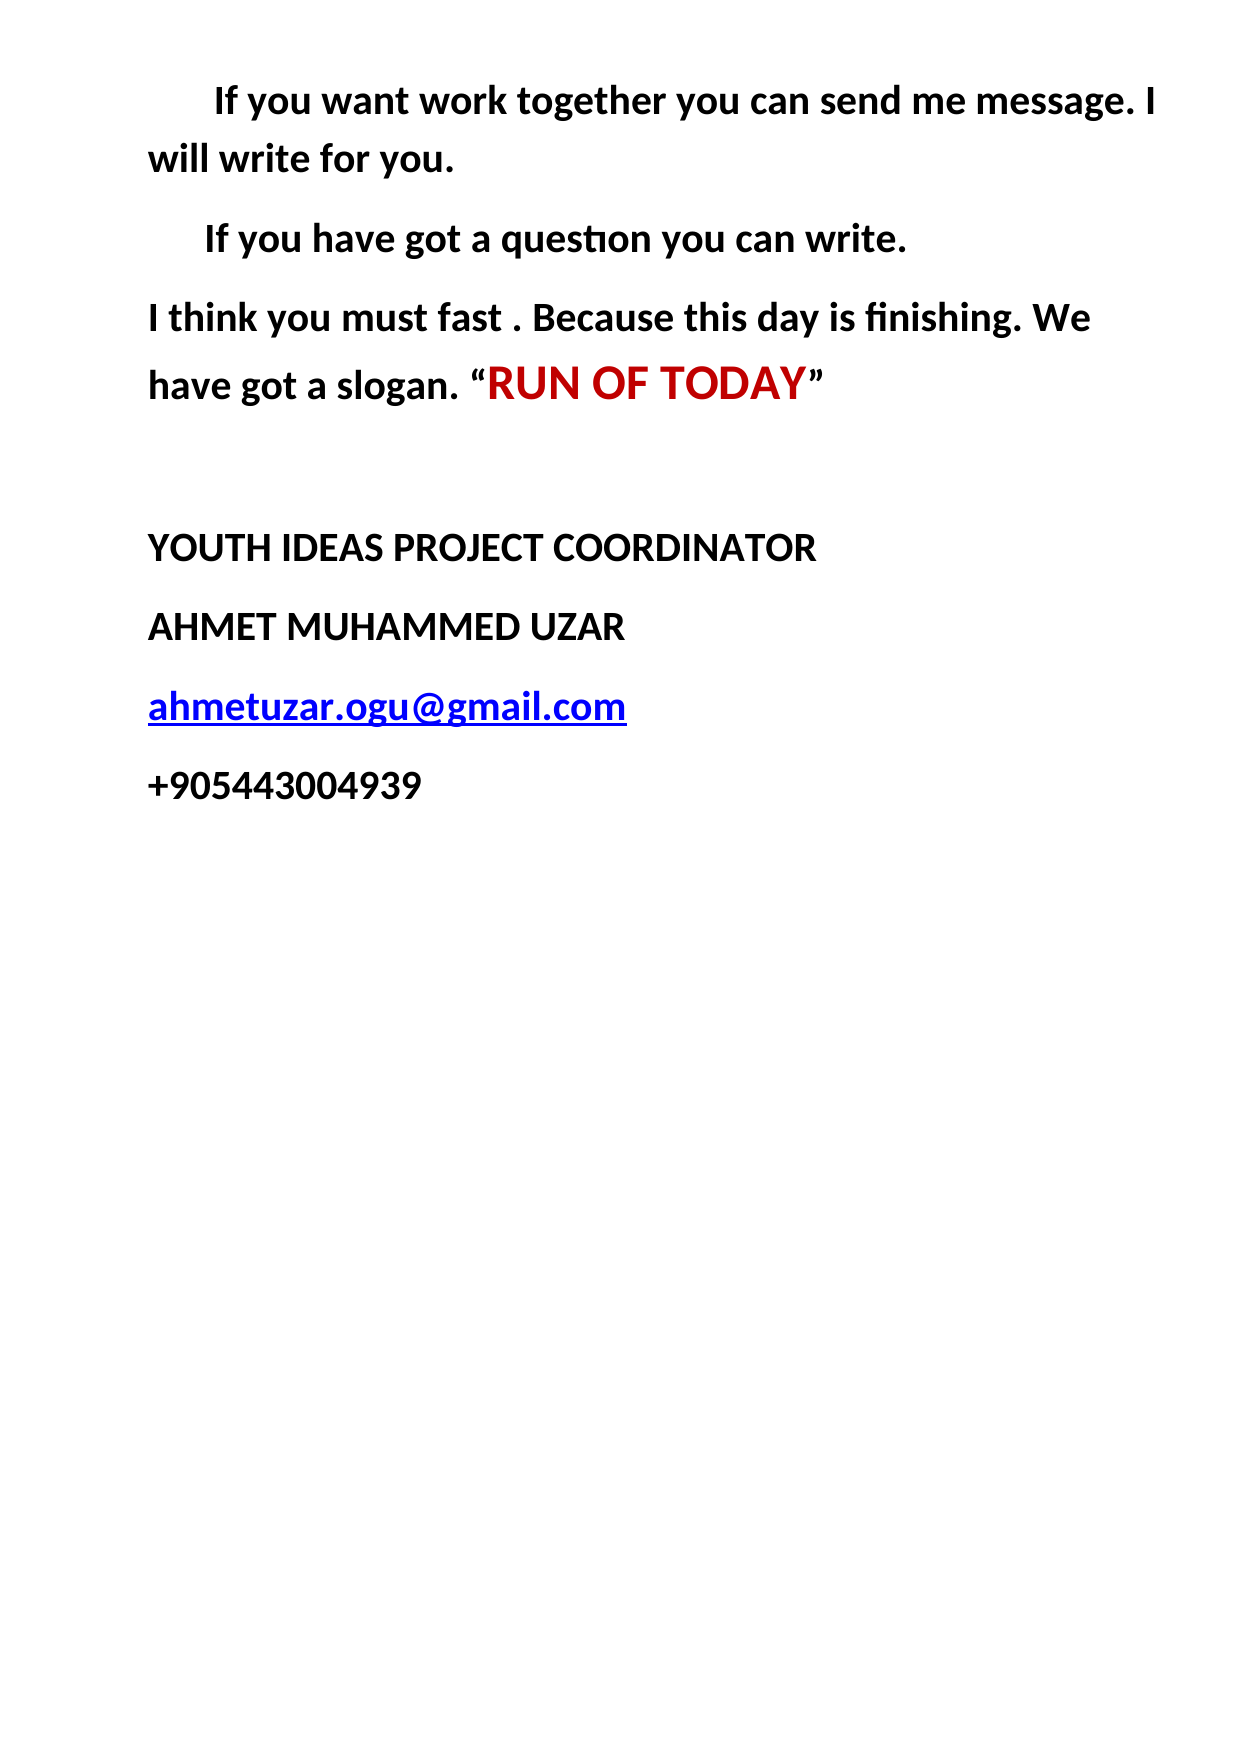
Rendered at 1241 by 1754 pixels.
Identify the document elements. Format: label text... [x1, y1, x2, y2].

text YOUTH IDEAS PROJECT COORDINATOR [148, 521, 1181, 572]
text If you have got a questıon you can write. [148, 212, 1181, 262]
text +905443004939 [148, 759, 1181, 809]
text ahmetuzar.ogu@gmail.com [148, 679, 1181, 730]
text If you want work together you can send me message. I will write for you. [148, 74, 1181, 183]
text AHMET MUHAMMED UZAR [148, 600, 1181, 651]
text I think you must fast . Because this day is finishing. We have got a slogan. “RUN OF TODAY” [148, 291, 1181, 412]
